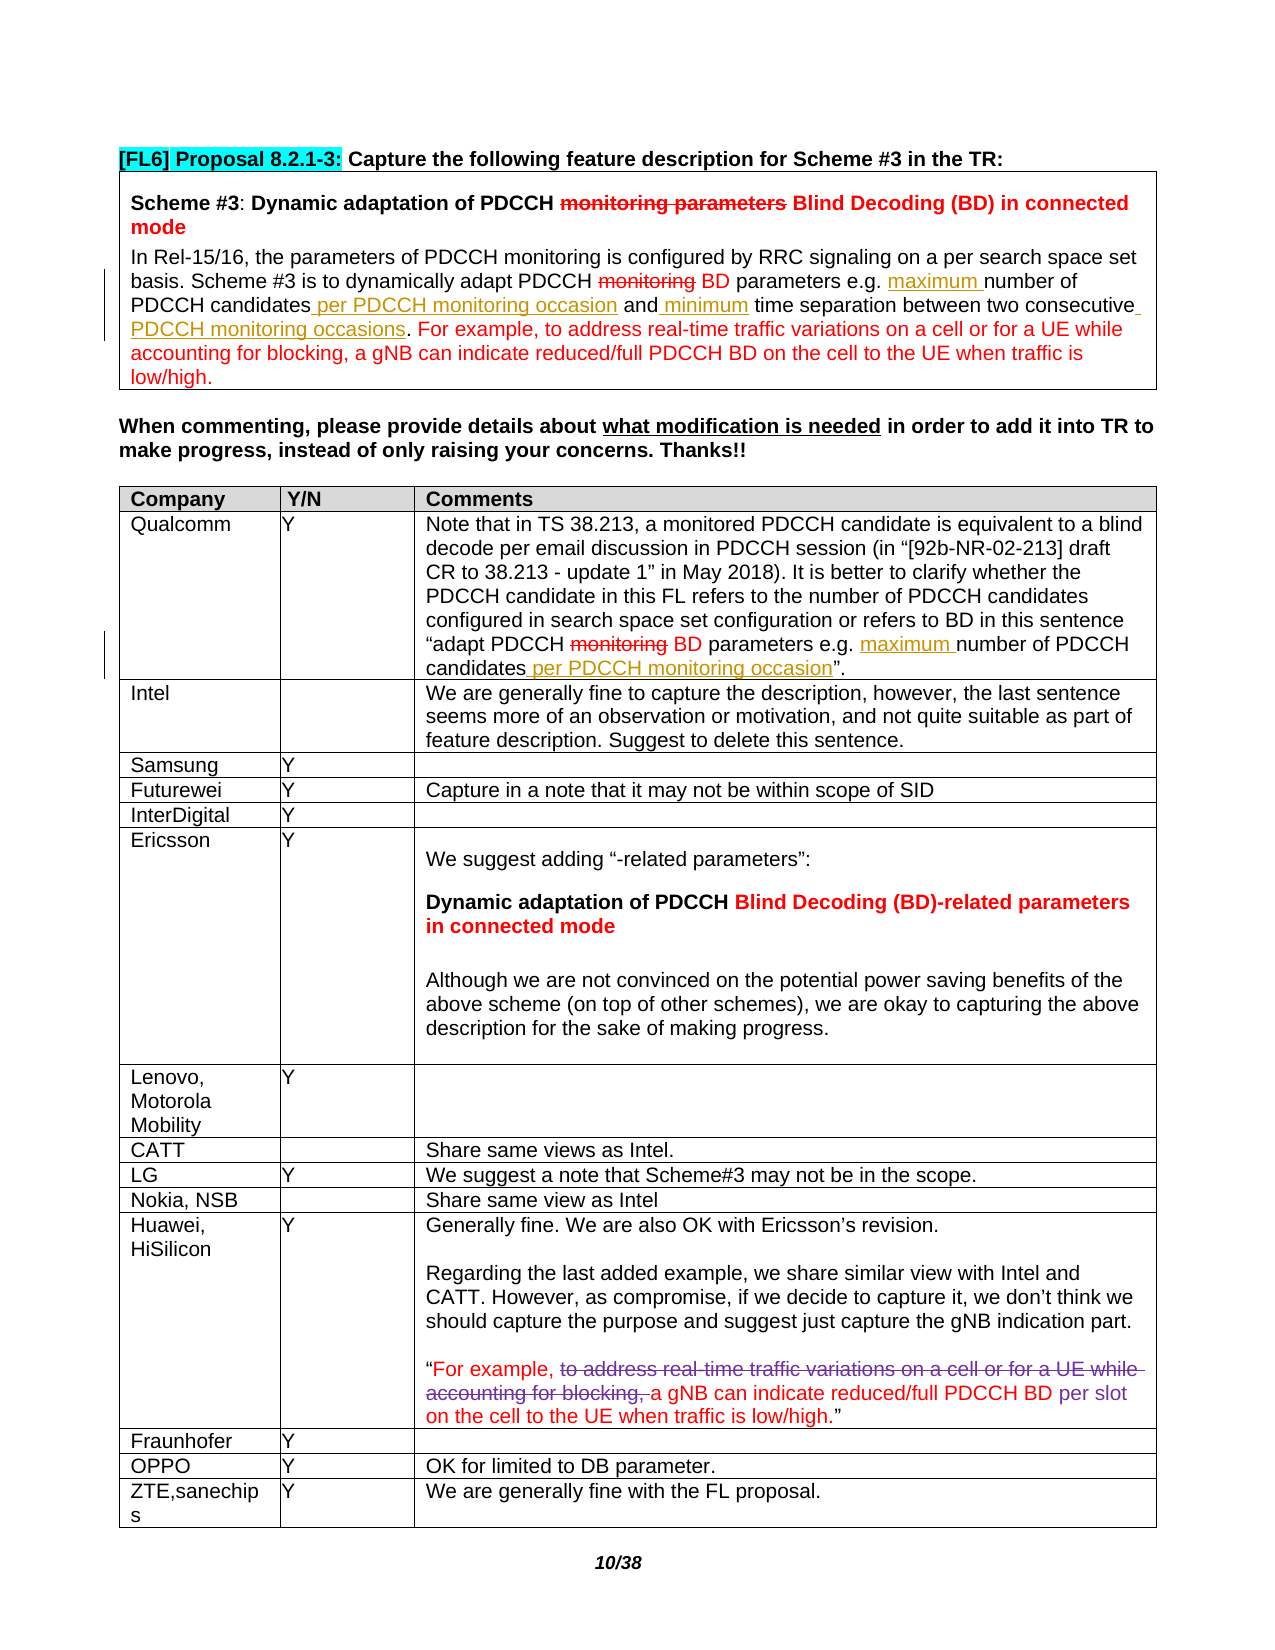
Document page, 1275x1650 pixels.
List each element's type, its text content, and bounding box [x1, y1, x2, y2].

table_header Y/N [281, 487, 414, 511]
table_cell Lenovo, Motorola Mobility [120, 1065, 280, 1137]
table_cell Y [281, 1454, 414, 1478]
table_cell Share same views as Intel. [415, 1138, 1156, 1162]
table_cell OK for limited to DB parameter. [415, 1454, 1156, 1478]
table_cell LG [120, 1163, 280, 1187]
table_cell CATT [120, 1138, 280, 1162]
table_cell We are generally fine with the FL proposal. [415, 1479, 1156, 1527]
table_cell Generally fine. We are also OK with Ericsson’s revision. Regarding the last added example, we share similar view with Intel and CATT. However, as compromise, if we decide to capture it, we don’t think we should capture the purpose and suggest just capture the gNB indication part. “For example, to address real-time traffic variations on a cell or for a UE while accounting for blocking, a gNB can indicate reduced/full PDCCH BD per slot on the cell to the UE when traffic is low/high.” [415, 1213, 1156, 1428]
table_cell We are generally fine to capture the description, however, the last sentence seems more of an observation or motivation, and not quite suitable as part of feature description. Suggest to delete this sentence. [415, 680, 1156, 752]
table_cell Y [281, 1479, 414, 1527]
table_cell We suggest a note that Scheme#3 may not be in the scope. [415, 1163, 1156, 1187]
table_cell Y [281, 512, 414, 679]
table_cell [281, 680, 414, 752]
table_header Company [120, 487, 280, 511]
table_cell Share same view as Intel [415, 1188, 1156, 1212]
table_cell [281, 1188, 414, 1212]
table_cell Y [281, 803, 414, 827]
table_cell Futurewei [120, 778, 280, 802]
table_cell [281, 1138, 414, 1162]
table_cell Samsung [120, 753, 280, 777]
table_cell Fraunhofer [120, 1429, 280, 1453]
table_cell [415, 1429, 1156, 1453]
table_header Comments [415, 487, 1156, 511]
table_cell [415, 1065, 1156, 1137]
table_cell Y [281, 1429, 414, 1453]
table_cell Capture in a note that it may not be within scope of SID [415, 778, 1156, 802]
table_cell Y [281, 778, 414, 802]
table_cell Huawei, HiSilicon [120, 1213, 280, 1428]
table_cell Y [281, 1163, 414, 1187]
text [FL6] Proposal 8.2.1-3: Capture the following feature description for Scheme #3 in the TR: [342, 147, 1156, 171]
table_cell [415, 753, 1156, 777]
text When commenting, please provide details about what modification is needed in order to add it into TR to make progress, instead of only raising your concerns. Thanks!! [118, 414, 1156, 462]
table_cell Note that in TS 38.213, a monitored PDCCH candidate is equivalent to a blind decode per email discussion in PDCCH session (in “[92b-NR-02-213] draft CR to 38.213 - update 1” in May 2018). It is better to clarify whether the PDCCH candidate in this FL refers to the number of PDCCH candidates configured in search space set configuration or refers to BD in this sentence “adapt PDCCH monitoring BD parameters e.g. number of PDCCH candidates”. [415, 512, 1156, 679]
table_cell Nokia, NSB [120, 1188, 280, 1212]
table_cell Ericsson [120, 828, 280, 1064]
table_cell InterDigital [120, 803, 280, 827]
table_cell Qualcomm [120, 512, 280, 679]
table_cell ZTE,sanechips [120, 1479, 280, 1527]
table_cell [415, 803, 1156, 827]
table_cell OPPO [120, 1454, 280, 1478]
table_cell Intel [120, 680, 280, 752]
table_cell Y [281, 828, 414, 1064]
table_cell Y [281, 753, 414, 777]
table_cell Y [281, 1065, 414, 1137]
table_header Scheme #3: Dynamic adaptation of PDCCH monitoring parameters Blind Decoding (BD) in connected mode In Rel-15/16, the parameters of PDCCH monitoring is configured by RRC signaling on a per search space set basis. Scheme #3 is to dynamically adapt PDCCH monitoring BD parameters e.g. number of PDCCH candidates and time separation between two consecutive. For example, to address real-time traffic variations on a cell or for a UE while accounting for blocking, a gNB can indicate reduced/full PDCCH BD on the cell to the UE when traffic is low/high. [120, 172, 1156, 389]
table_cell Y [281, 1213, 414, 1428]
table_cell We suggest adding “-related parameters”: Dynamic adaptation of PDCCH Blind Decoding (BD)-related parameters in connected mode Although we are not convinced on the potential power saving benefits of the above scheme (on top of other schemes), we are okay to capturing the above description for the sake of making progress. [415, 828, 1156, 1064]
